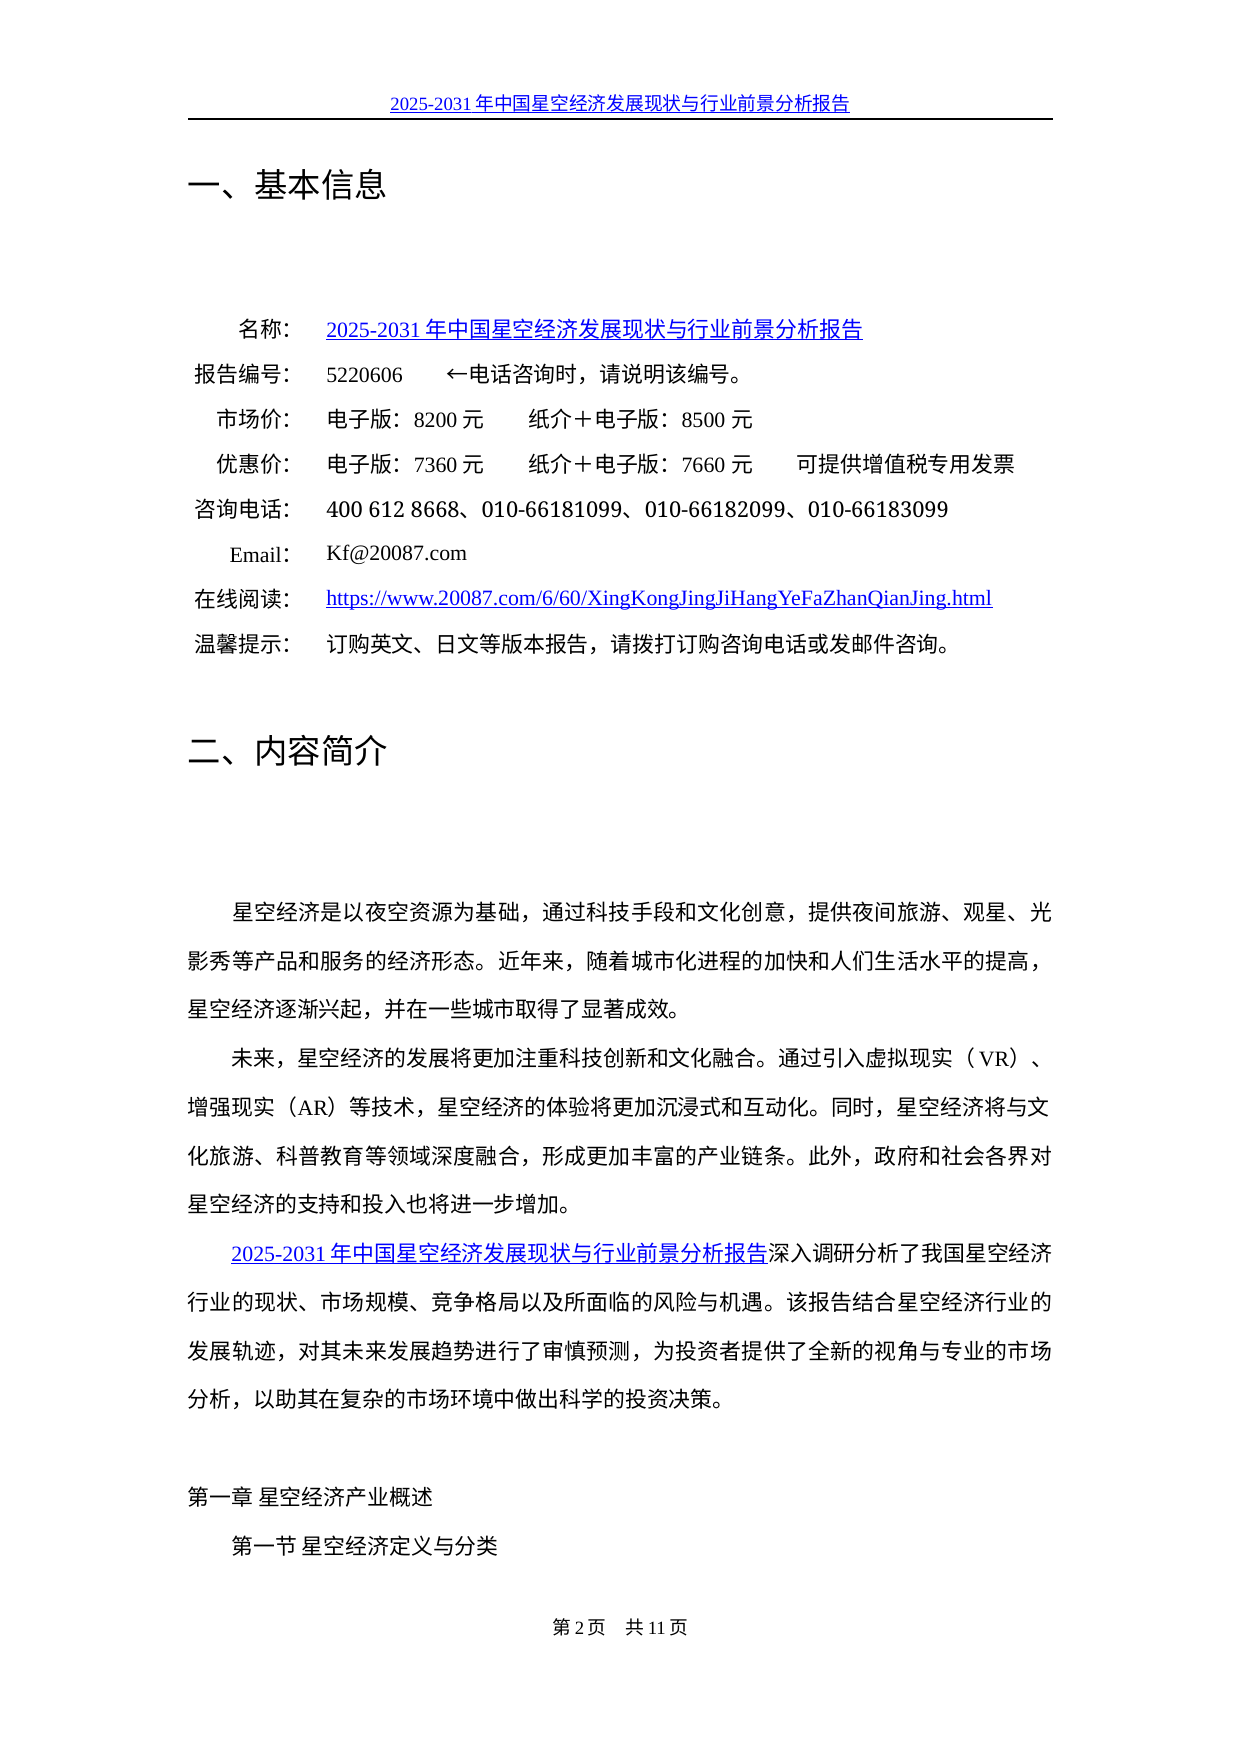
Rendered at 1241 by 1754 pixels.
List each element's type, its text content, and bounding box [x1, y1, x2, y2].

title 二、内容简介 [187, 717, 1053, 782]
table_header 2025-2031年中国星空经济发展现状与行业前景分析报告 [315, 312, 1073, 357]
table_cell 咨询电话： [167, 492, 315, 537]
table_cell 400 612 8668、010-66181099、010-66182099、010-66183099 [315, 492, 1073, 537]
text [187, 894, 1053, 1561]
table_cell 电子版：7360 元 纸介＋电子版：7660 元 可提供增值税专用发票 [315, 447, 1073, 492]
table_cell 温馨提示： [167, 627, 315, 672]
table_cell 市场价： [167, 402, 315, 447]
table_cell 在线阅读： [167, 582, 315, 627]
table_cell [315, 582, 1073, 627]
table_cell 订购英文、日文等版本报告，请拨打订购咨询电话或发邮件咨询。 [315, 627, 1073, 672]
table_cell 5220606 ←电话咨询时，请说明该编号。 [315, 357, 1073, 402]
title 一、基本信息 [187, 150, 1053, 215]
table_cell Email： [167, 537, 315, 582]
table_cell 报告编号： [167, 357, 315, 402]
table_cell 优惠价： [167, 447, 315, 492]
table_header 名称： [167, 312, 315, 357]
table_cell Kf@20087.com [315, 537, 1073, 582]
table_cell 电子版：8200 元 纸介＋电子版：8500 元 [315, 402, 1073, 447]
